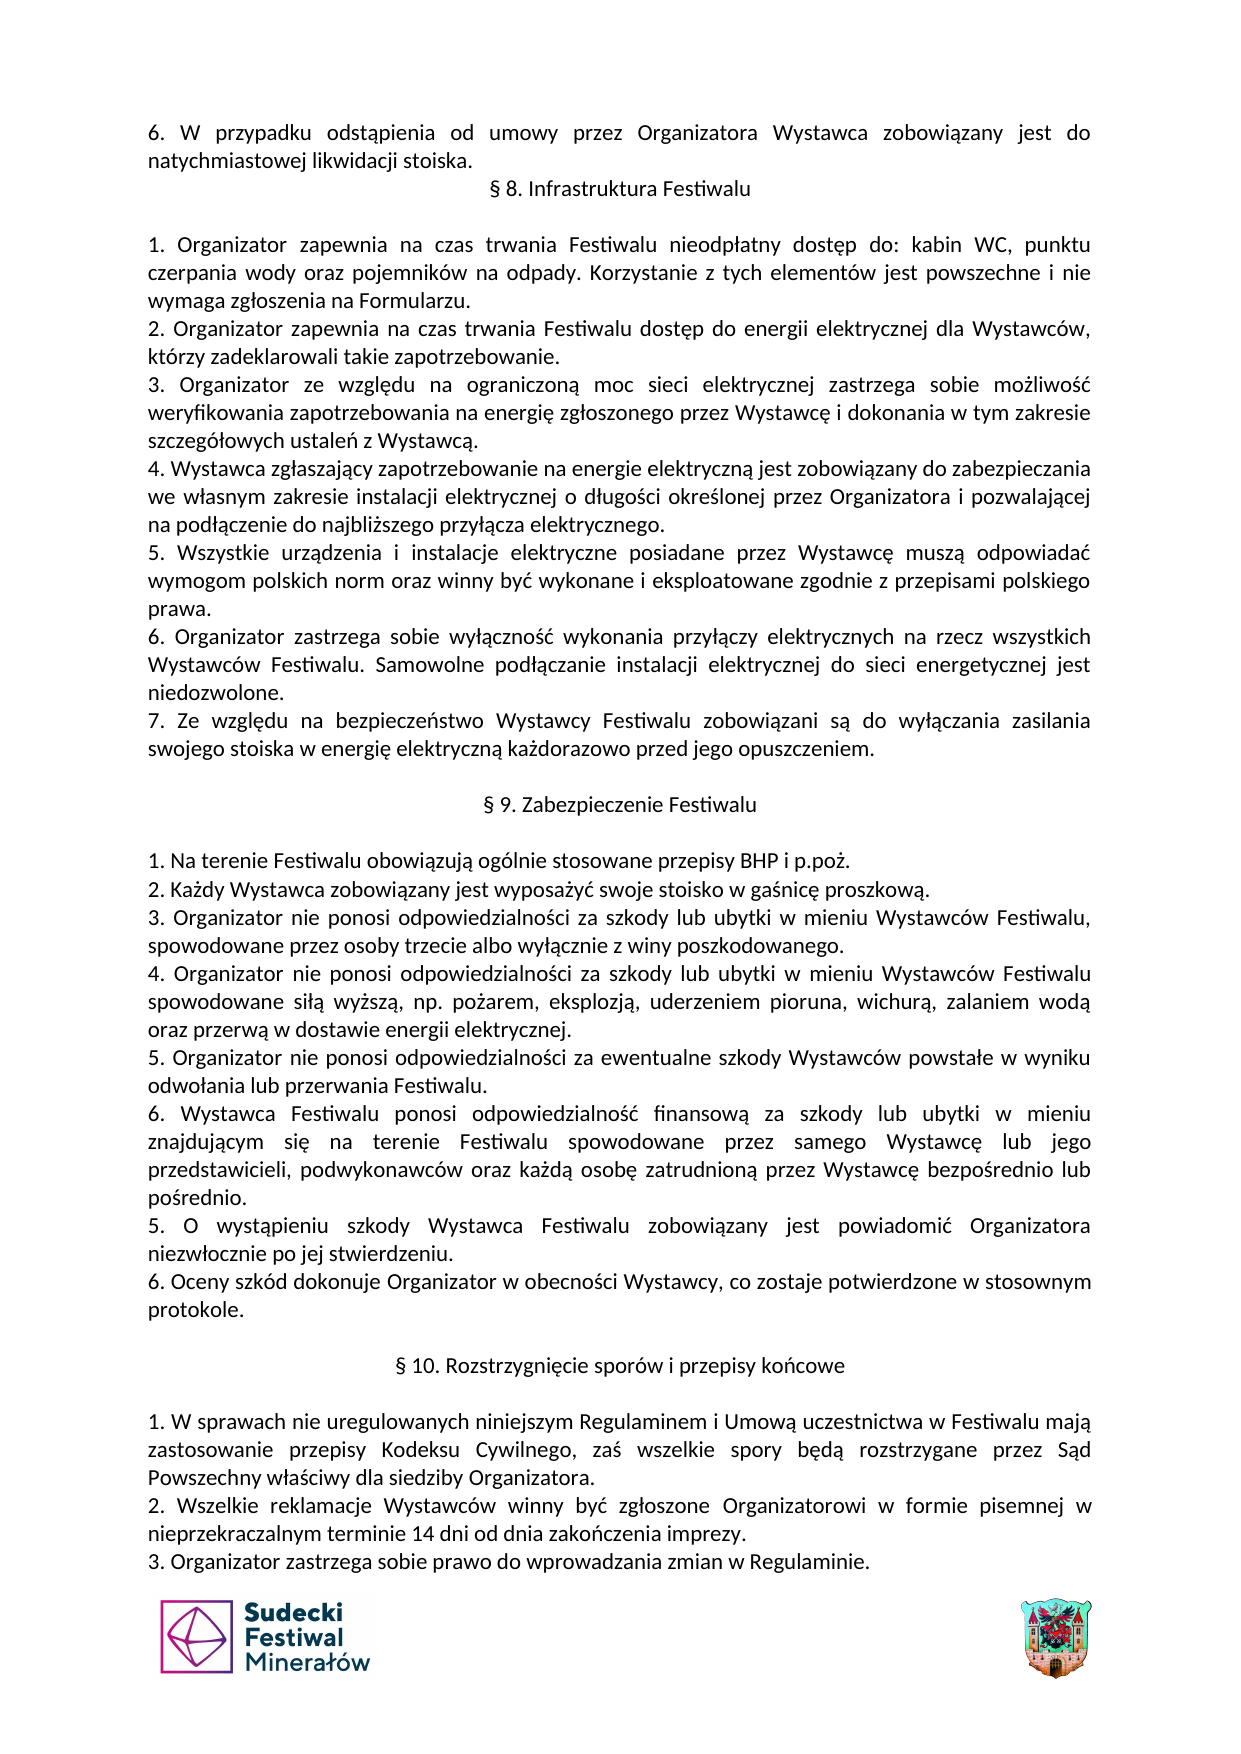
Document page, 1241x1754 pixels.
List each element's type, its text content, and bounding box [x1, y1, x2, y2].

text 3. Organizator nie ponosi odpowiedzialności za szkody lub ubytki w mieniu Wystawców Festiwalu, spowodowane przez osoby trzecie albo wyłącznie z winy poszkodowanego. [148, 903, 1092, 959]
text 6. Oceny szkód dokonuje Organizator w obecności Wystawcy, co zostaje potwierdzone w stosownym protokole. [148, 1267, 1092, 1323]
text 2. Organizator zapewnia na czas trwania Festiwalu dostęp do energii elektrycznej dla Wystawców, którzy zadeklarowali takie zapotrzebowanie. [148, 314, 1092, 370]
text 4. Organizator nie ponosi odpowiedzialności za szkody lub ubytki w mieniu Wystawców Festiwalu spowodowane siłą wyższą, np. pożarem, eksplozją, uderzeniem pioruna, wichurą, zalaniem wodą oraz przerwą w dostawie energii elektrycznej. [148, 959, 1092, 1043]
picture [1021, 1592, 1093, 1681]
text 6. Organizator zastrzega sobie wyłączność wykonania przyłączy elektrycznych na rzecz wszystkich Wystawców Festiwalu. Samowolne podłączanie instalacji elektrycznej do sieci energetycznej jest niedozwolone. [148, 622, 1092, 707]
text 1. Na terenie Festiwalu obowiązują ogólnie stosowane przepisy BHP i p.poż. [148, 847, 1092, 875]
text 4. Wystawca zgłaszający zapotrzebowanie na energie elektryczną jest zobowiązany do zabezpieczania we własnym zakresie instalacji elektrycznej o długości określonej przez Organizatora i pozwalającej na podłączenie do najbliższego przyłącza elektrycznego. [148, 454, 1092, 538]
text 5. Organizator nie ponosi odpowiedzialności za ewentualne szkody Wystawców powstałe w wyniku odwołania lub przerwania Festiwalu. [148, 1043, 1092, 1099]
text 3. Organizator zastrzega sobie prawo do wprowadzania zmian w Regulaminie. [148, 1547, 1092, 1575]
picture [147, 1591, 381, 1681]
text 5. O wystąpieniu szkody Wystawca Festiwalu zobowiązany jest powiadomić Organizatora niezwłocznie po jej stwierdzeniu. [148, 1211, 1092, 1267]
text 1. W sprawach nie uregulowanych niniejszym Regulaminem i Umową uczestnictwa w Festiwalu mają zastosowanie przepisy Kodeksu Cywilnego, zaś wszelkie spory będą rozstrzygane przez Sąd Powszechny właściwy dla siedziby Organizatora. [148, 1407, 1092, 1491]
text § 10. Rozstrzygnięcie sporów i przepisy końcowe [148, 1351, 1092, 1379]
text 2. Wszelkie reklamacje Wystawców winny być zgłoszone Organizatorowi w formie pisemnej w nieprzekraczalnym terminie 14 dni od dnia zakończenia imprezy. [148, 1491, 1092, 1547]
text 1. Organizator zapewnia na czas trwania Festiwalu nieodpłatny dostęp do: kabin WC, punktu czerpania wody oraz pojemników na odpady. Korzystanie z tych elementów jest powszechne i nie wymaga zgłoszenia na Formularzu. [148, 230, 1092, 314]
text 6. Wystawca Festiwalu ponosi odpowiedzialność finansową za szkody lub ubytki w mieniu znajdującym się na terenie Festiwalu spowodowane przez samego Wystawcę lub jego przedstawicieli, podwykonawców oraz każdą osobę zatrudnioną przez Wystawcę bezpośrednio lub pośrednio. [148, 1099, 1092, 1211]
text § 9. Zabezpieczenie Festiwalu [148, 791, 1092, 819]
text 2. Każdy Wystawca zobowiązany jest wyposażyć swoje stoisko w gaśnicę proszkową. [148, 875, 1092, 903]
text 3. Organizator ze względu na ograniczoną moc sieci elektrycznej zastrzega sobie możliwość weryfikowania zapotrzebowania na energię zgłoszonego przez Wystawcę i dokonania w tym zakresie szczegółowych ustaleń z Wystawcą. [148, 370, 1092, 454]
text 7. Ze względu na bezpieczeństwo Wystawcy Festiwalu zobowiązani są do wyłączania zasilania swojego stoiska w energię elektryczną każdorazowo przed jego opuszczeniem. [148, 707, 1092, 763]
text § 8. Infrastruktura Festiwalu [148, 174, 1092, 202]
text 5. Wszystkie urządzenia i instalacje elektryczne posiadane przez Wystawcę muszą odpowiadać wymogom polskich norm oraz winny być wykonane i eksploatowane zgodnie z przepisami polskiego prawa. [148, 538, 1092, 622]
text 6. W przypadku odstąpienia od umowy przez Organizatora Wystawca zobowiązany jest do natychmiastowej likwidacji stoiska. [148, 118, 1092, 174]
